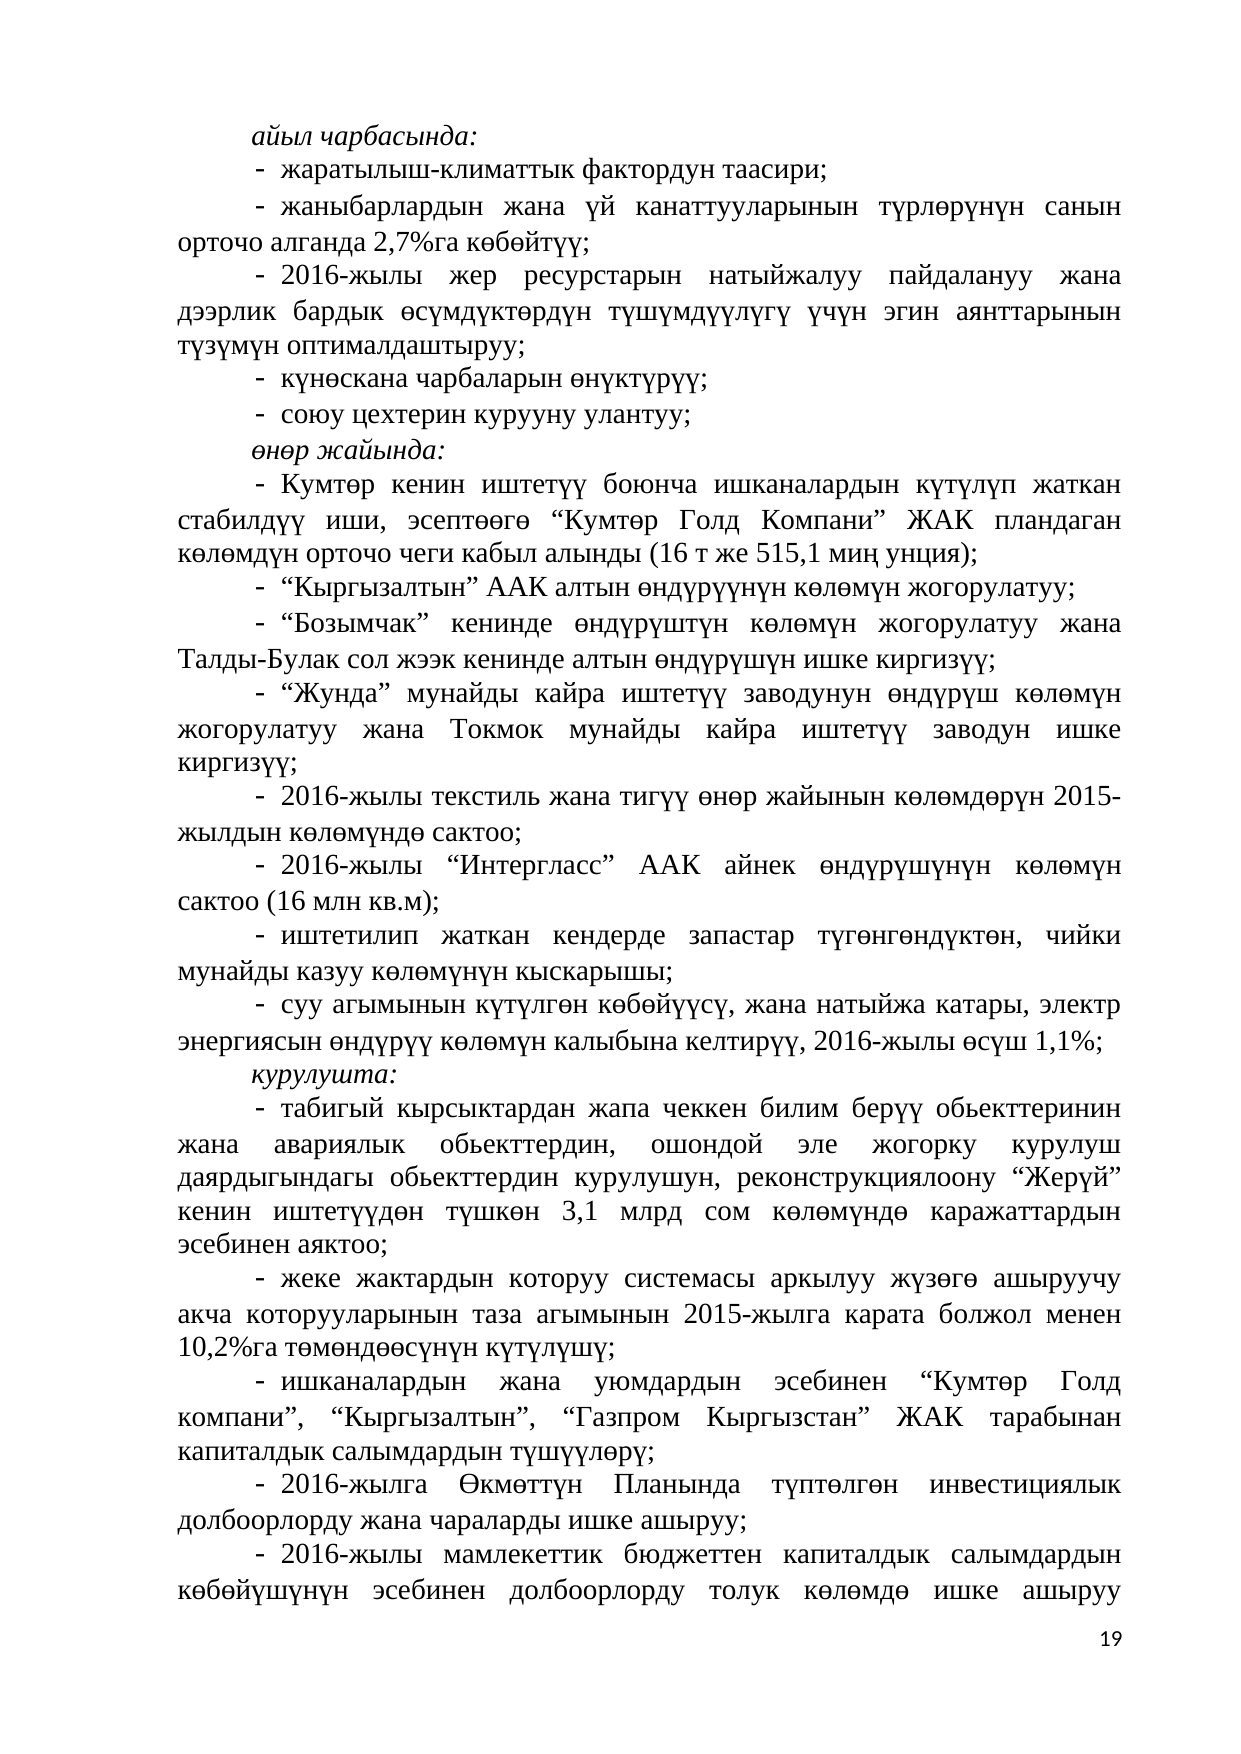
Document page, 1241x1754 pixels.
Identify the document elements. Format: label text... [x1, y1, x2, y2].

list союу цехтерин курууну улантуу; [177, 396, 1122, 432]
list ишканалардын жана уюмдардын эсебинен “Кумтөр Голд компани”, “Кыргызалтын”, “Газпром Кыргызстан” ЖАК тарабынан капиталдык салымдардын түшүүлөрү; [177, 1363, 1122, 1466]
text өнөр жайында: [177, 432, 1122, 466]
list жаратылыш-климаттык фактордун таасири; [177, 152, 1122, 188]
list “Бозымчак” кенинде өндүрүштүн көлөмүн жогорулатуу жана Талды-Булак сол жээк кенинде алтын өндүрүшүн ишке киргизүү; [177, 605, 1122, 675]
list Кумтөр кенин иштетүү боюнча ишканалардын күтүлүп жаткан стабилдүү иши, эсептөөгө “Кумтөр Голд Компани” ЖАК пландаган көлөмдүн орточо чеги кабыл алынды (16 т же 515,1 миң унция); [177, 466, 1122, 569]
list 2016-жылы текстиль жана тигүү өнөр жайынын көлөмдөрүн 2015-жылдын көлөмүндө сактоо; [177, 778, 1122, 847]
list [177, 1536, 1122, 1605]
list 2016-жылга Өкмөттүн Планында түптөлгөн инвестициялык долбоорлорду жана чараларды ишке ашыруу; [177, 1466, 1122, 1536]
list 2016-жылы “Интергласс” ААК айнек өндүрүшүнүн көлөмүн сактоо (16 млн кв.м); [177, 847, 1122, 917]
text курулушта: [177, 1056, 1122, 1090]
text айыл чарбасында: [177, 118, 1122, 152]
list табигый кырсыктардан жапа чеккен билим берүү обьекттеринин жана авариялык обьекттердин, ошондой эле жогорку курулуш даярдыгындагы обьекттердин курулушун, реконструкциялоону “Жерүй” кенин иштетүүдөн түшкөн 3,1 млрд сом көлөмүндө каражаттардын эсебинен аяктоо; [177, 1090, 1122, 1260]
list күнөскана чарбаларын өнүктүрүү; [177, 360, 1122, 396]
list “Жунда” мунайды кайра иштетүү заводунун өндүрүш көлөмүн жогорулатуу жана Токмок мунайды кайра иштетүү заводун ишке киргизүү; [177, 675, 1122, 778]
list иштетилип жаткан кендерде запастар түгөнгөндүктөн, чийки мунайды казуу көлөмүнүн кыскарышы; [177, 917, 1122, 987]
list жеке жактардын которуу системасы аркылуу жүзөгө ашыруучу акча которууларынын таза агымынын 2015-жылга карата болжол менен 10,2%га төмөндөөсүнүн күтүлүшү; [177, 1260, 1122, 1363]
list суу агымынын күтүлгөн көбөйүүсү, жана натыйжа катары, электр энергиясын өндүрүү көлөмүн калыбына келтирүү, 2016-жылы өсүш 1,1%; [177, 987, 1122, 1056]
list жаныбарлардын жана үй канаттууларынын түрлөрүнүн санын орточо алганда 2,7%га көбөйтүү; [177, 188, 1122, 257]
list “Кыргызалтын” ААК алтын өндүрүүнүн көлөмүн жогорулатуу; [177, 569, 1122, 605]
list 2016-жылы жер ресурстарын натыйжалуу пайдалануу жана дээрлик бардык өсүмдүктөрдүн түшүмдүүлүгү үчүн эгин аянттарынын түзүмүн оптималдаштыруу; [177, 257, 1122, 360]
